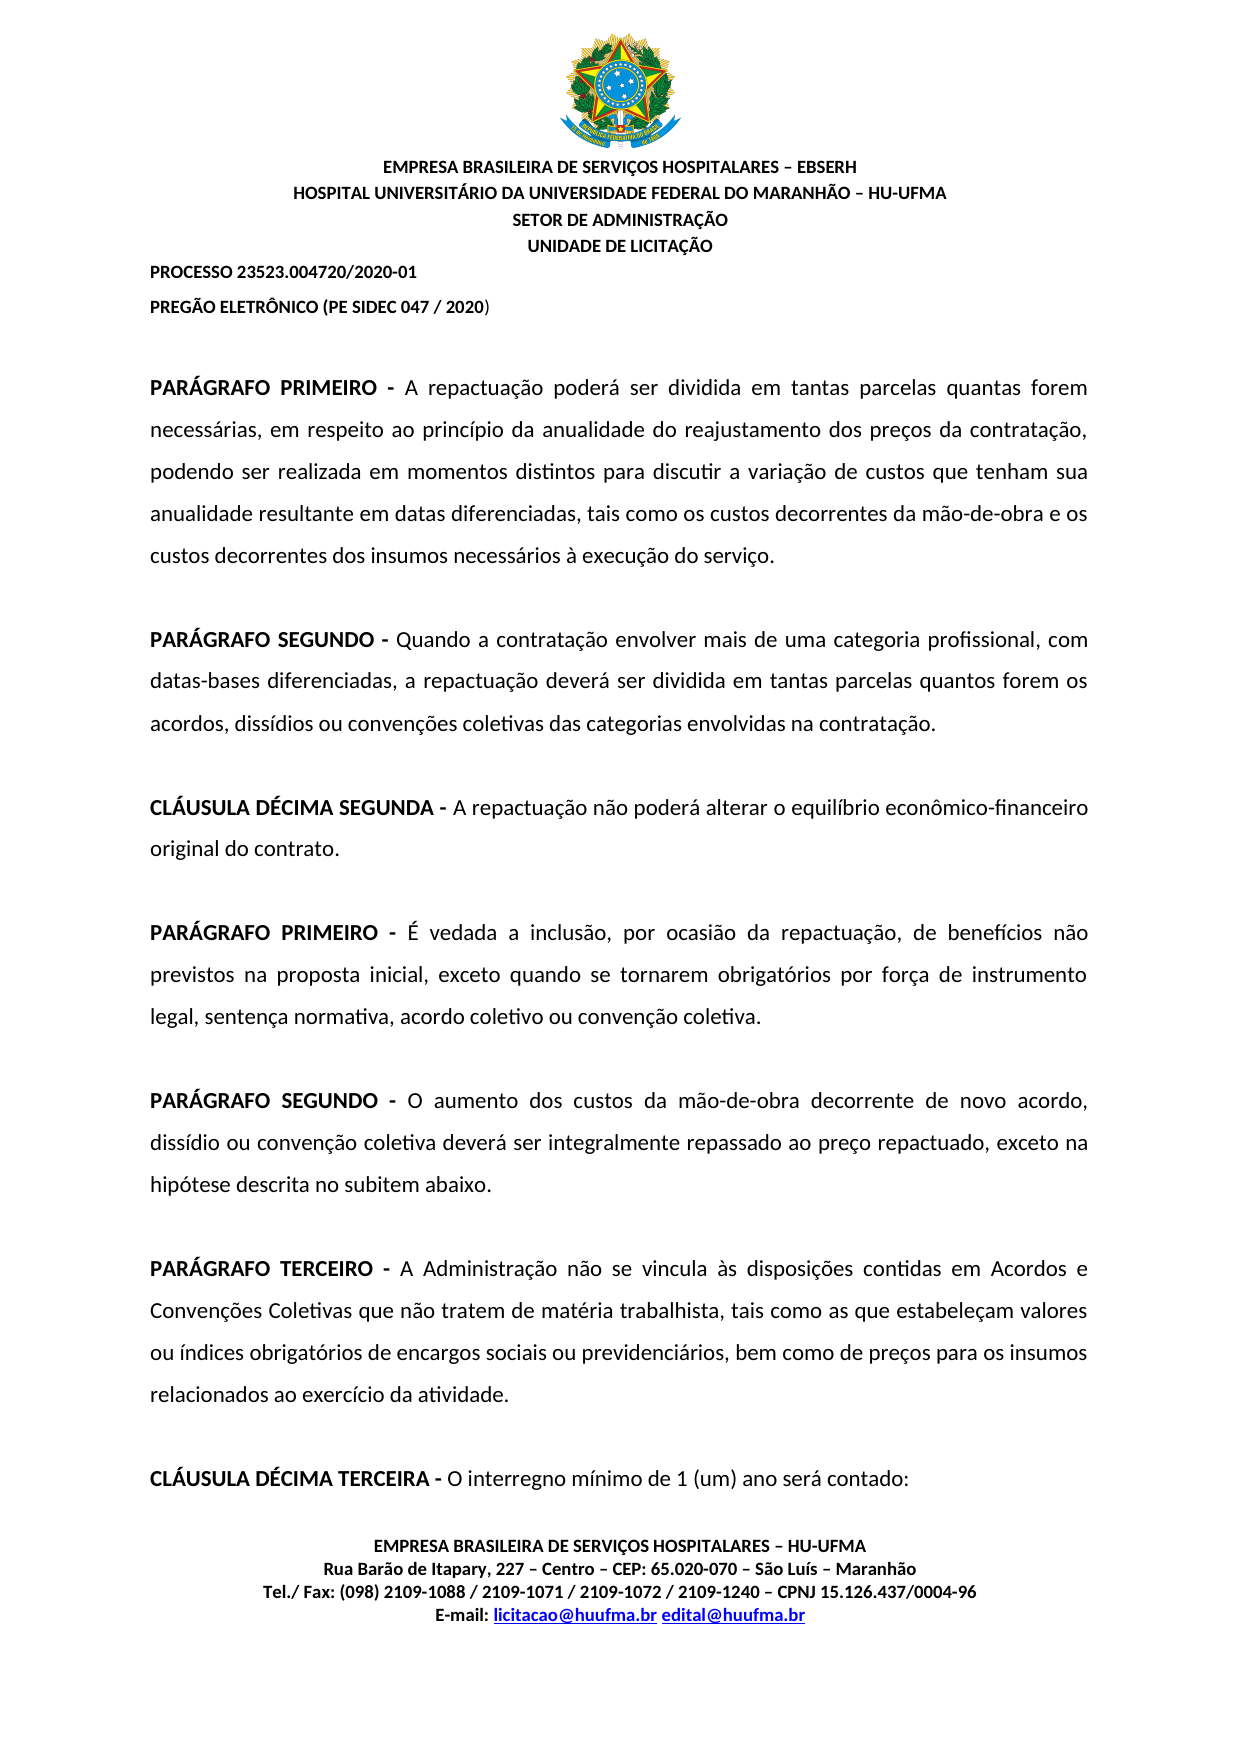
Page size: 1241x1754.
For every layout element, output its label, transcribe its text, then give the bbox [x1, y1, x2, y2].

text PARÁGRAFO PRIMEIRO - A repactuação poderá ser dividida em tantas parcelas quantas forem necessárias, em respeito ao princípio da anualidade do reajustamento dos preços da contratação, podendo ser realizada em momentos distintos para discutir a variação de custos que tenham sua anualidade resultante em datas diferenciadas, tais como os custos decorrentes da mão-de-obra e os custos decorrentes dos insumos necessários à execução do serviço. [150, 373, 1089, 569]
text CLÁUSULA DÉCIMA TERCEIRA - O interregno mínimo de 1 (um) ano será contado: [150, 1464, 1090, 1492]
picture [555, 30, 686, 152]
text CLÁUSULA DÉCIMA SEGUNDA - A repactuação não poderá alterar o equilíbrio econômico-financeiro original do contrato. [150, 793, 1090, 863]
text PARÁGRAFO SEGUNDO - O aumento dos custos da mão-de-obra decorrente de novo acordo, dissídio ou convenção coletiva deverá ser integralmente repassado ao preço repactuado, exceto na hipótese descrita no subitem abaixo. [150, 1086, 1089, 1198]
text PARÁGRAFO SEGUNDO - Quando a contratação envolver mais de uma categoria profissional, com datas-bases diferenciadas, a repactuação deverá ser dividida em tantas parcelas quantos forem os acordos, dissídios ou convenções coletivas das categorias envolvidas na contratação. [150, 625, 1089, 737]
text PARÁGRAFO PRIMEIRO - É vedada a inclusão, por ocasião da repactuação, de benefícios não previstos na proposta inicial, exceto quando se tornarem obrigatórios por força de instrumento legal, sentença normativa, acordo coletivo ou convenção coletiva. [150, 918, 1089, 1031]
text PARÁGRAFO TERCEIRO - A Administração não se vincula às disposições contidas em Acordos e Convenções Coletivas que não tratem de matéria trabalhista, tais como as que estabeleçam valores ou índices obrigatórios de encargos sociais ou previdenciários, bem como de preços para os insumos relacionados ao exercício da atividade. [150, 1254, 1089, 1408]
